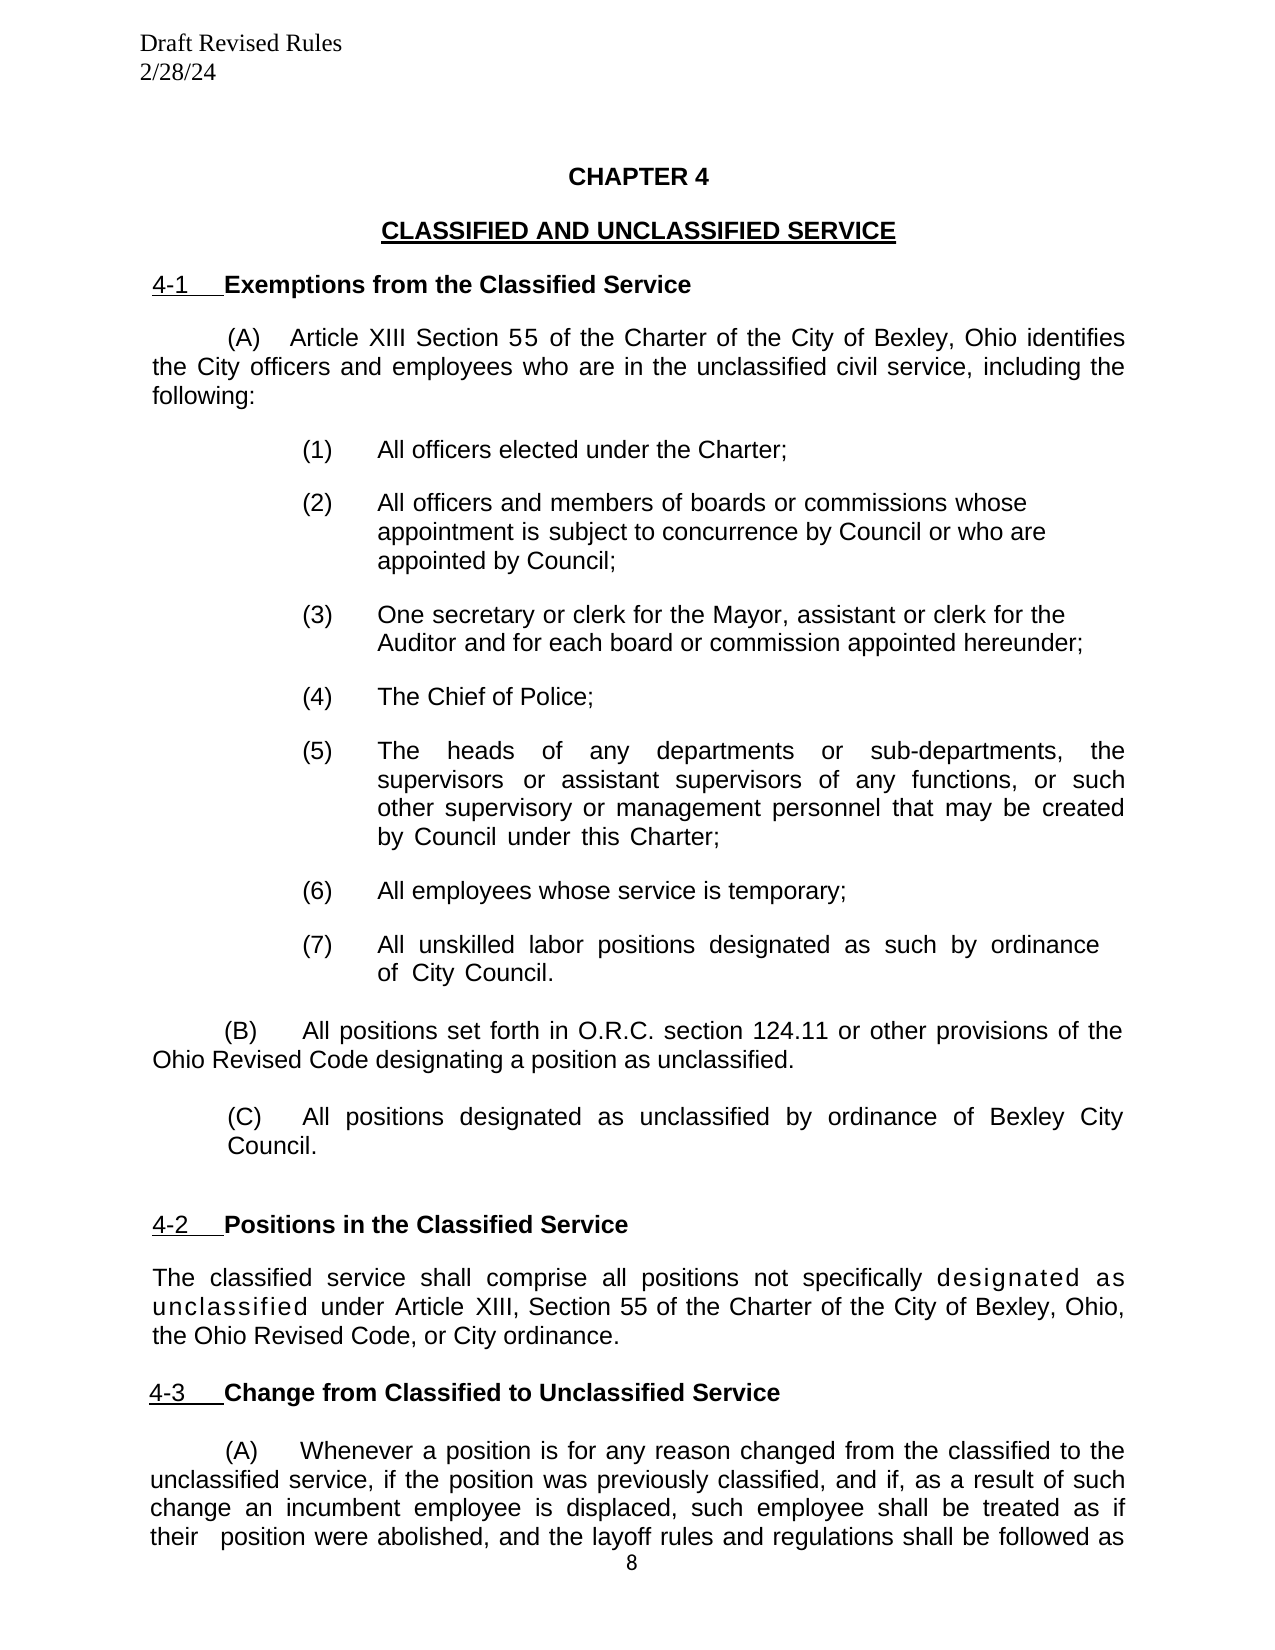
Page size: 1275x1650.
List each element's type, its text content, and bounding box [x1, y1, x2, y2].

list All officers and members of boards or commissions whose appointment is subject to concurrence by Council or who are appointed by Council; [302, 488, 1125, 575]
list The heads of any departments or sub-departments, the supervisors or assistant supervisors of any functions, or such other supervisory or management personnel that may be created by Council under this Charter; [302, 736, 1125, 851]
list All positions set forth in O.R.C. section 124.11 or other provisions of the Ohio Revised Code designating a position as unclassified. [152, 1016, 1125, 1073]
list All positions designated as unclassified by ordinance of Bexley City Council. [227, 1102, 1125, 1160]
subtitle Positions in the Classified Service [152, 1210, 1137, 1238]
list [150, 1436, 1125, 1551]
text The classified service shall comprise all positions not specifically designated as unclassified under Article XIII, Section 55 of the Charter of the City of Bexley, Ohio, the Ohio Revised Code, or City ordinance. [152, 1263, 1125, 1349]
list Exemptions from the Classified Service [152, 270, 1137, 298]
list All unskilled labor positions designated as such by ordinance of City Council. [302, 930, 1125, 987]
list One secretary or clerk for the Mayor, assistant or clerk for the Auditor and for each board or commission appointed hereunder; [302, 600, 1125, 657]
list All officers elected under the Charter; [302, 435, 1137, 463]
list All employees whose service is temporary; [302, 876, 1137, 905]
subtitle CHAPTER 4 [304, 162, 973, 191]
list Article XIII Section 55 of the Charter of the City of Bexley, Ohio identifies the City officers and employees who are in the unclassified civil service, including the following: [152, 323, 1125, 410]
text CLASSIFIED AND UNCLASSIFIED SERVICE [304, 216, 973, 245]
subtitle Change from Classified to Unclassified Service [149, 1378, 1137, 1407]
list The Chief of Police; [302, 682, 1137, 711]
